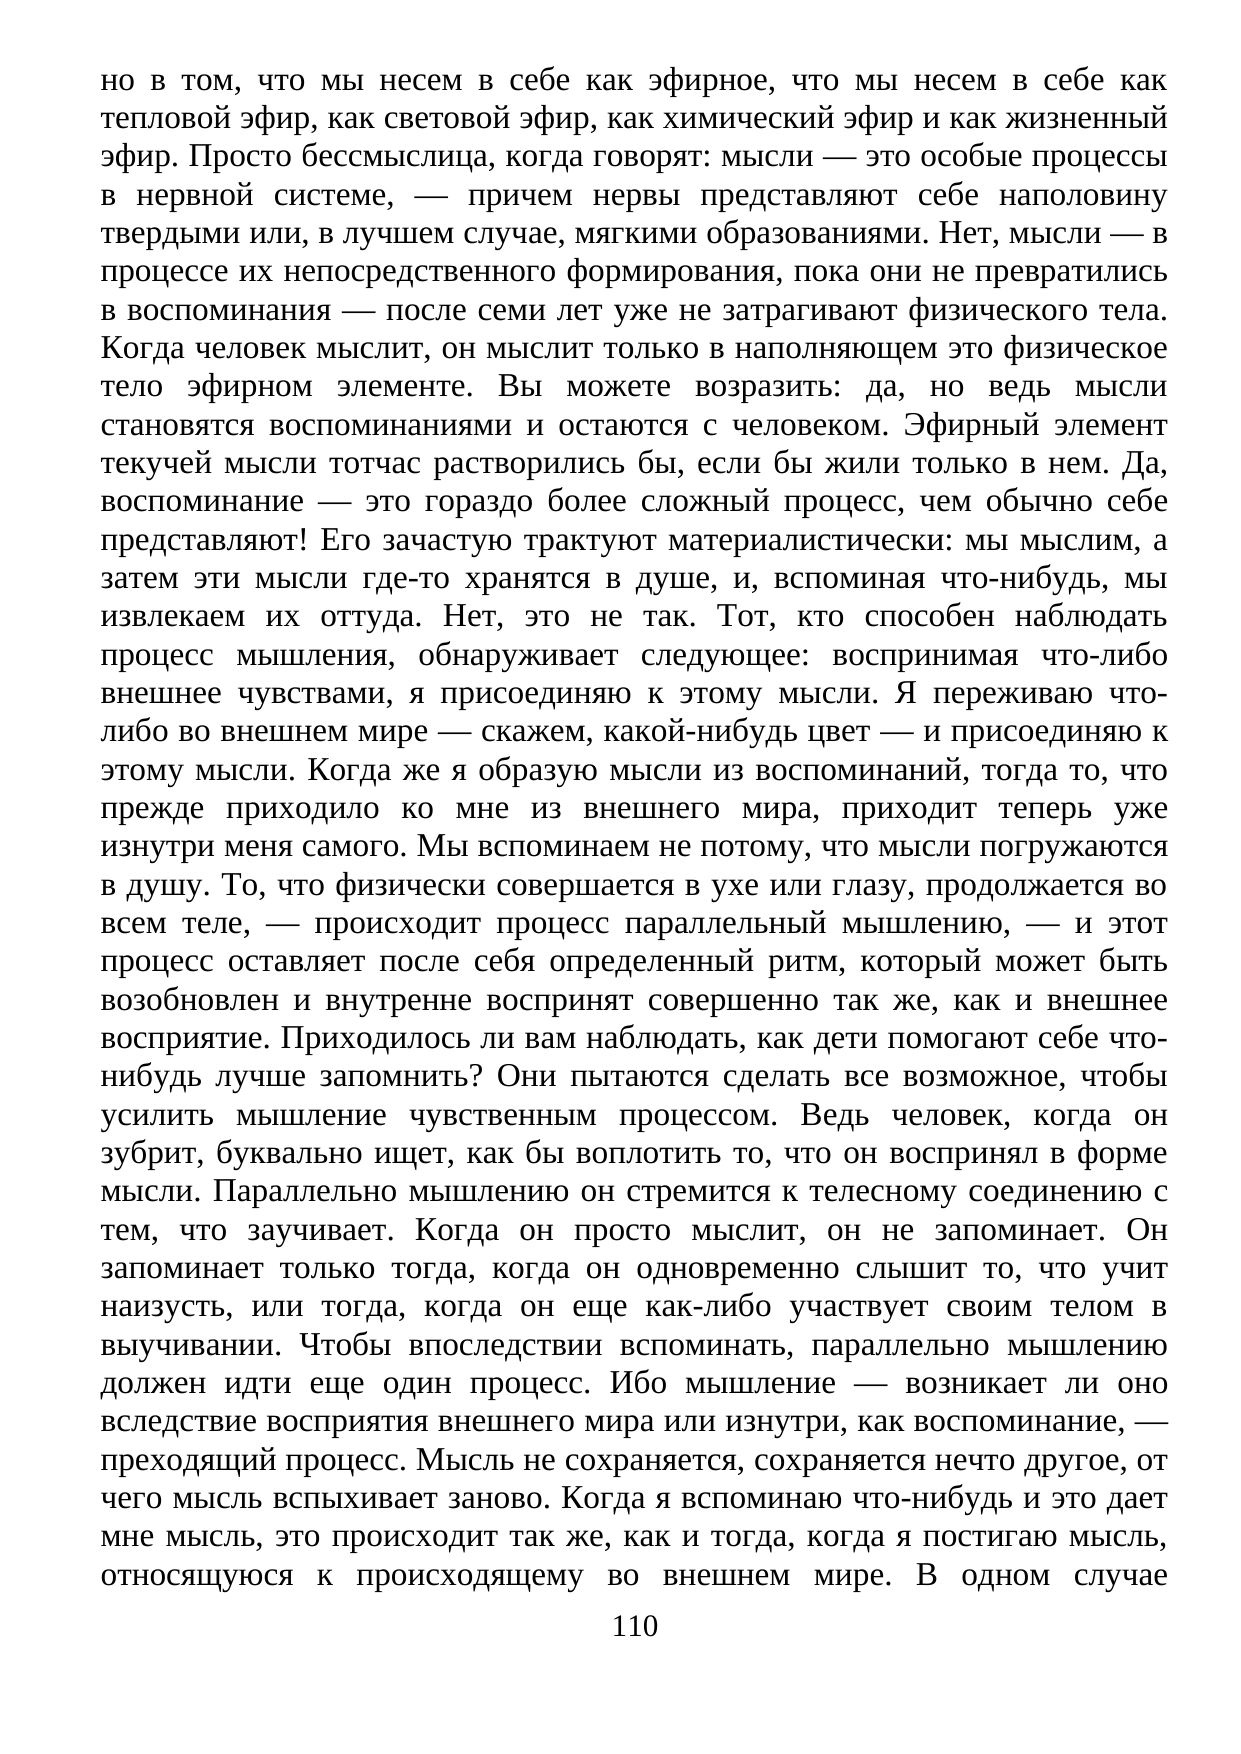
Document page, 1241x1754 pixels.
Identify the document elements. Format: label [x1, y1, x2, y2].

text [100, 59, 1169, 1592]
